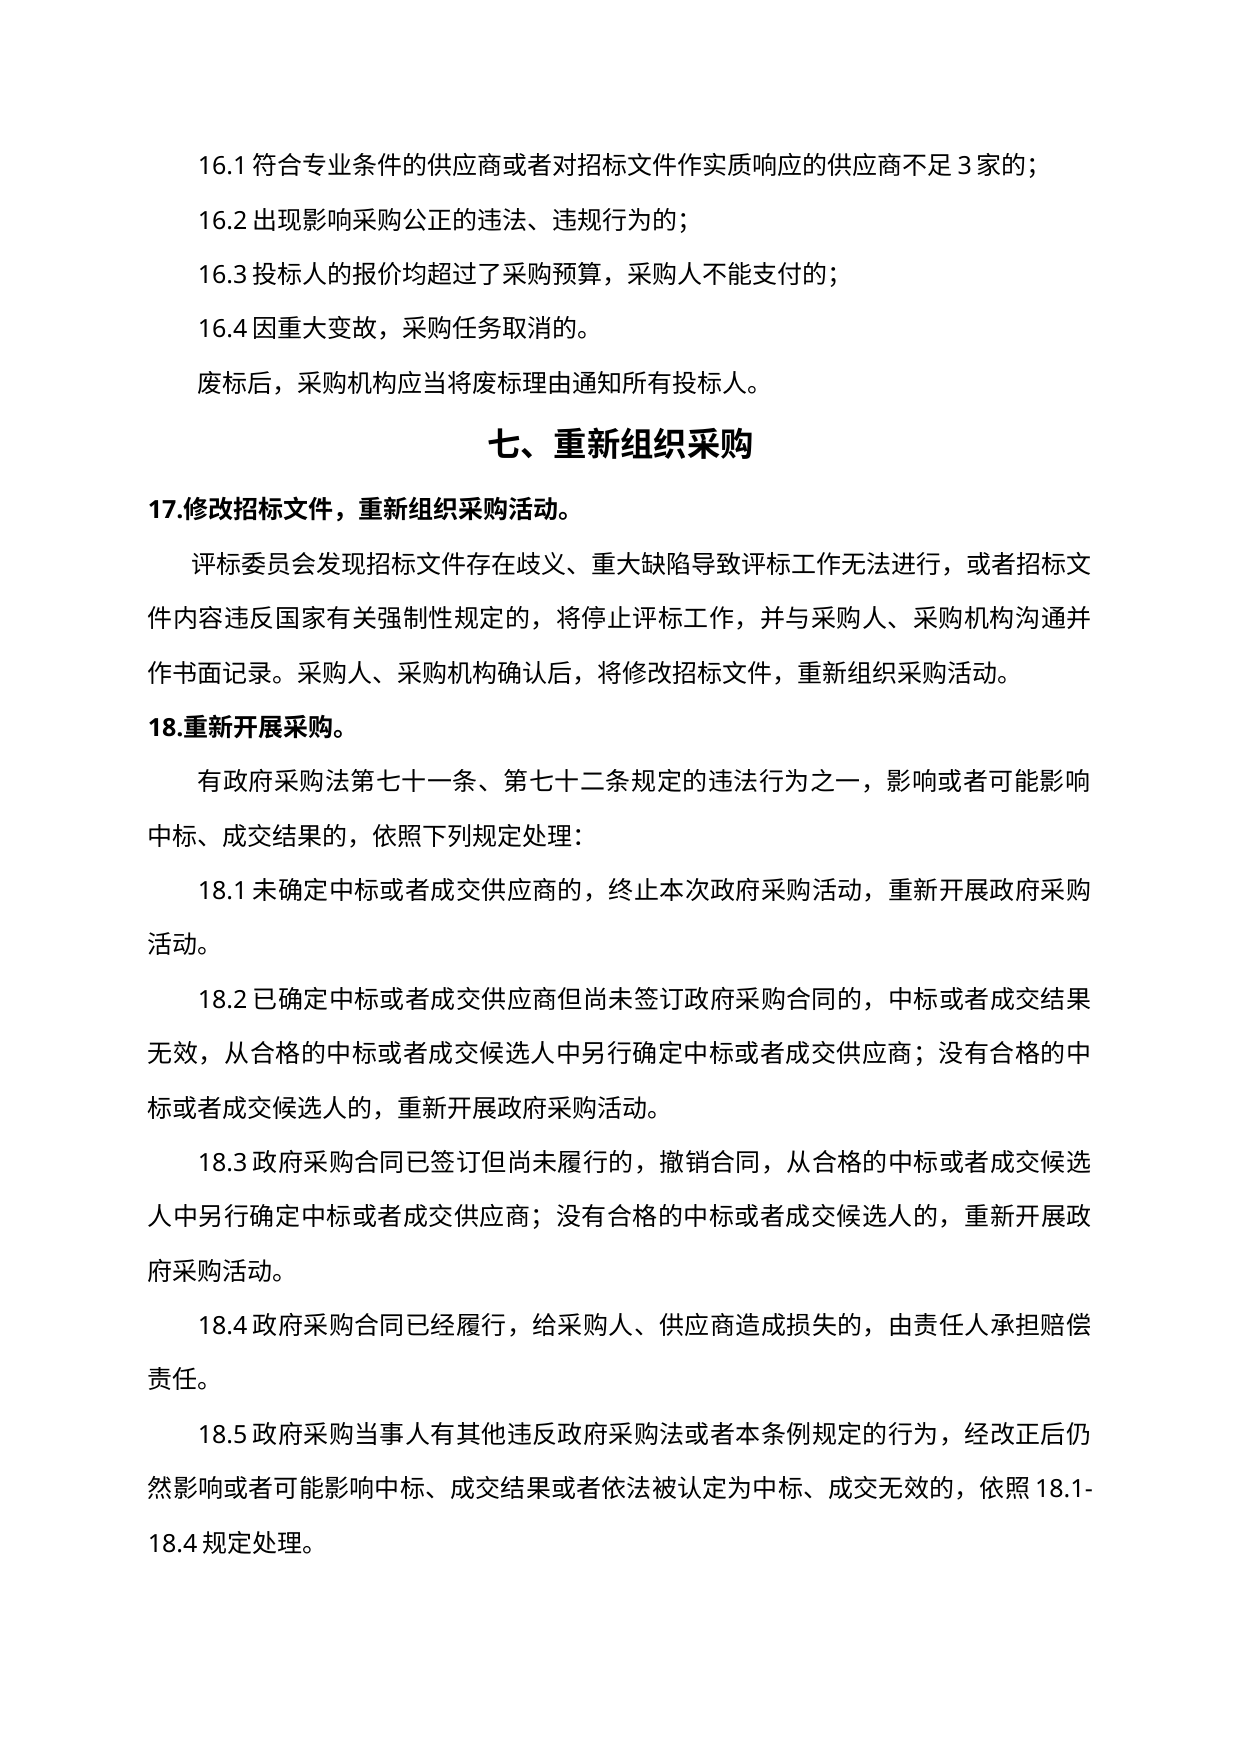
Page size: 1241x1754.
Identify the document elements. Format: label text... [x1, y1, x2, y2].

text 18.3政府采购合同已签订但尚未履行的，撤销合同，从合格的中标或者成交候选人中另行确定中标或者成交供应商；没有合格的中标或者成交候选人的，重新开展政府采购活动。 [148, 1142, 1093, 1287]
text 18.1未确定中标或者成交供应商的，终止本次政府采购活动，重新开展政府采购活动。 [148, 871, 1093, 961]
text 评标委员会发现招标文件存在歧义、重大缺陷导致评标工作无法进行，或者招标文件内容违反国家有关强制性规定的，将停止评标工作，并与采购人、采购机构沟通并作书面记录。采购人、采购机构确认后，将修改招标文件，重新组织采购活动。 [148, 544, 1093, 689]
text 16.1符合专业条件的供应商或者对招标文件作实质响应的供应商不足3家的； [148, 146, 1093, 182]
text 七、重新组织采购 [148, 418, 1093, 466]
text 18.重新开展采购。 [148, 707, 1093, 744]
text 废标后，采购机构应当将废标理由通知所有投标人。 [148, 363, 1093, 399]
text 18.2已确定中标或者成交供应商但尚未签订政府采购合同的，中标或者成交结果无效，从合格的中标或者成交候选人中另行确定中标或者成交供应商；没有合格的中标或者成交候选人的，重新开展政府采购活动。 [148, 979, 1093, 1124]
text 16.3投标人的报价均超过了采购预算，采购人不能支付的； [148, 254, 1093, 291]
text 16.4因重大变故，采购任务取消的。 [148, 309, 1093, 345]
text 16.2出现影响采购公正的违法、违规行为的； [148, 200, 1093, 236]
text 有政府采购法第七十一条、第七十二条规定的违法行为之一，影响或者可能影响中标、成交结果的，依照下列规定处理： [148, 762, 1093, 852]
text 18.5政府采购当事人有其他违反政府采购法或者本条例规定的行为，经改正后仍然影响或者可能影响中标、成交结果或者依法被认定为中标、成交无效的，依照18.1-18.4规定处理。 [148, 1414, 1093, 1559]
text 18.4政府采购合同已经履行，给采购人、供应商造成损失的，由责任人承担赔偿责任。 [148, 1306, 1093, 1396]
text 17.修改招标文件，重新组织采购活动。 [148, 490, 1093, 526]
